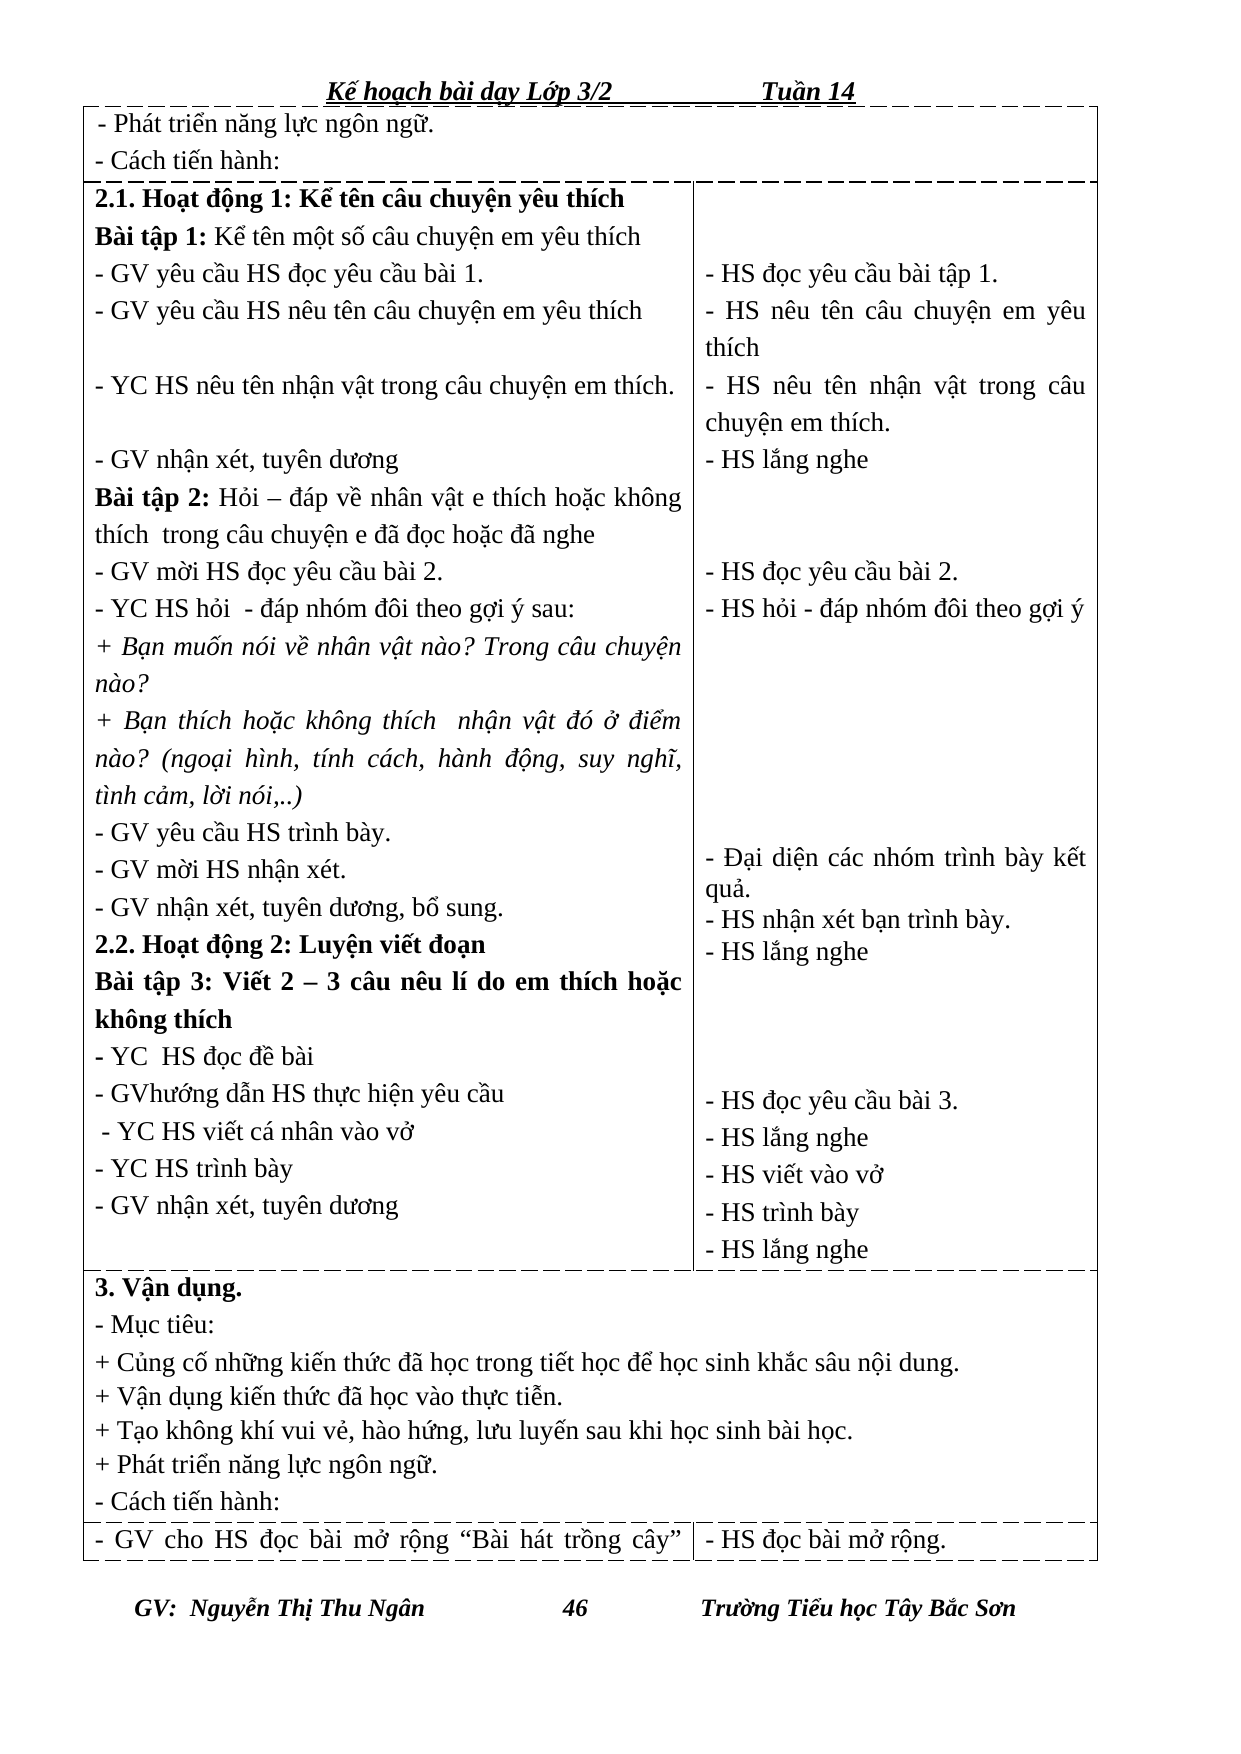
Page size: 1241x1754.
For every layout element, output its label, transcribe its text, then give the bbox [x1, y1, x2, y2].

table_cell - HS đọc yêu cầu bài tập 1. - HS nêu tên câu chuyện em yêu thích - HS nêu tên nhận vật trong câu chuyện em thích. - HS lắng nghe - HS đọc yêu cầu bài 2. - HS hỏi - đáp nhóm đôi theo gợi ý - Đại diện các nhóm trình bày kết quả. - HS nhận xét bạn trình bày. - HS lắng nghe - HS đọc yêu cầu bài 3. - HS lắng nghe - HS viết vào vở - HS trình bày - HS lắng nghe [694, 181, 1097, 1270]
table_cell 3. Vận dụng. - Mục tiêu: + Củng cố những kiến thức đã học trong tiết học để học sinh khắc sâu nội dung. + Vận dụng kiến thức đã học vào thực tiễn. + Tạo không khí vui vẻ, hào hứng, lưu luyến sau khi học sinh bài học. + Phát triển năng lực ngôn ngữ. - Cách tiến hành: [84, 1270, 1097, 1522]
table_cell 2.1. Hoạt động 1: Kể tên câu chuyện yêu thích Bài tập 1: Kể tên một số câu chuyện em yêu thích - GV yêu cầu HS đọc yêu cầu bài 1. - GV yêu cầu HS nêu tên câu chuyện em yêu thích - YC HS nêu tên nhận vật trong câu chuyện em thích. - GV nhận xét, tuyên dương Bài tập 2: Hỏi – đáp về nhân vật e thích hoặc không thích trong câu chuyện e đã đọc hoặc đã nghe - GV mời HS đọc yêu cầu bài 2. - YC HS hỏi - đáp nhóm đôi theo gợi ý sau: + Bạn muốn nói về nhân vật nào? Trong câu chuyện nào? + Bạn thích hoặc không thích nhận vật đó ở điểm nào? (ngoại hình, tính cách, hành động, suy nghĩ, tình cảm, lời nói,..) - GV yêu cầu HS trình bày. - GV mời HS nhận xét. - GV nhận xét, tuyên dương, bổ sung. 2.2. Hoạt động 2: Luyện viết đoạn Bài tập 3: Viết 2 – 3 câu nêu lí do em thích hoặc không thích - YC HS đọc đề bài - GVhướng dẫn HS thực hiện yêu cầu - YC HS viết cá nhân vào vở - YC HS trình bày - GV nhận xét, tuyên dương [84, 181, 693, 1270]
table_cell - HS đọc bài mở rộng. - HS trả lời theo ý thích của mình. - HS lắng nghe, về nhà thực hiện. [694, 1522, 1097, 1560]
